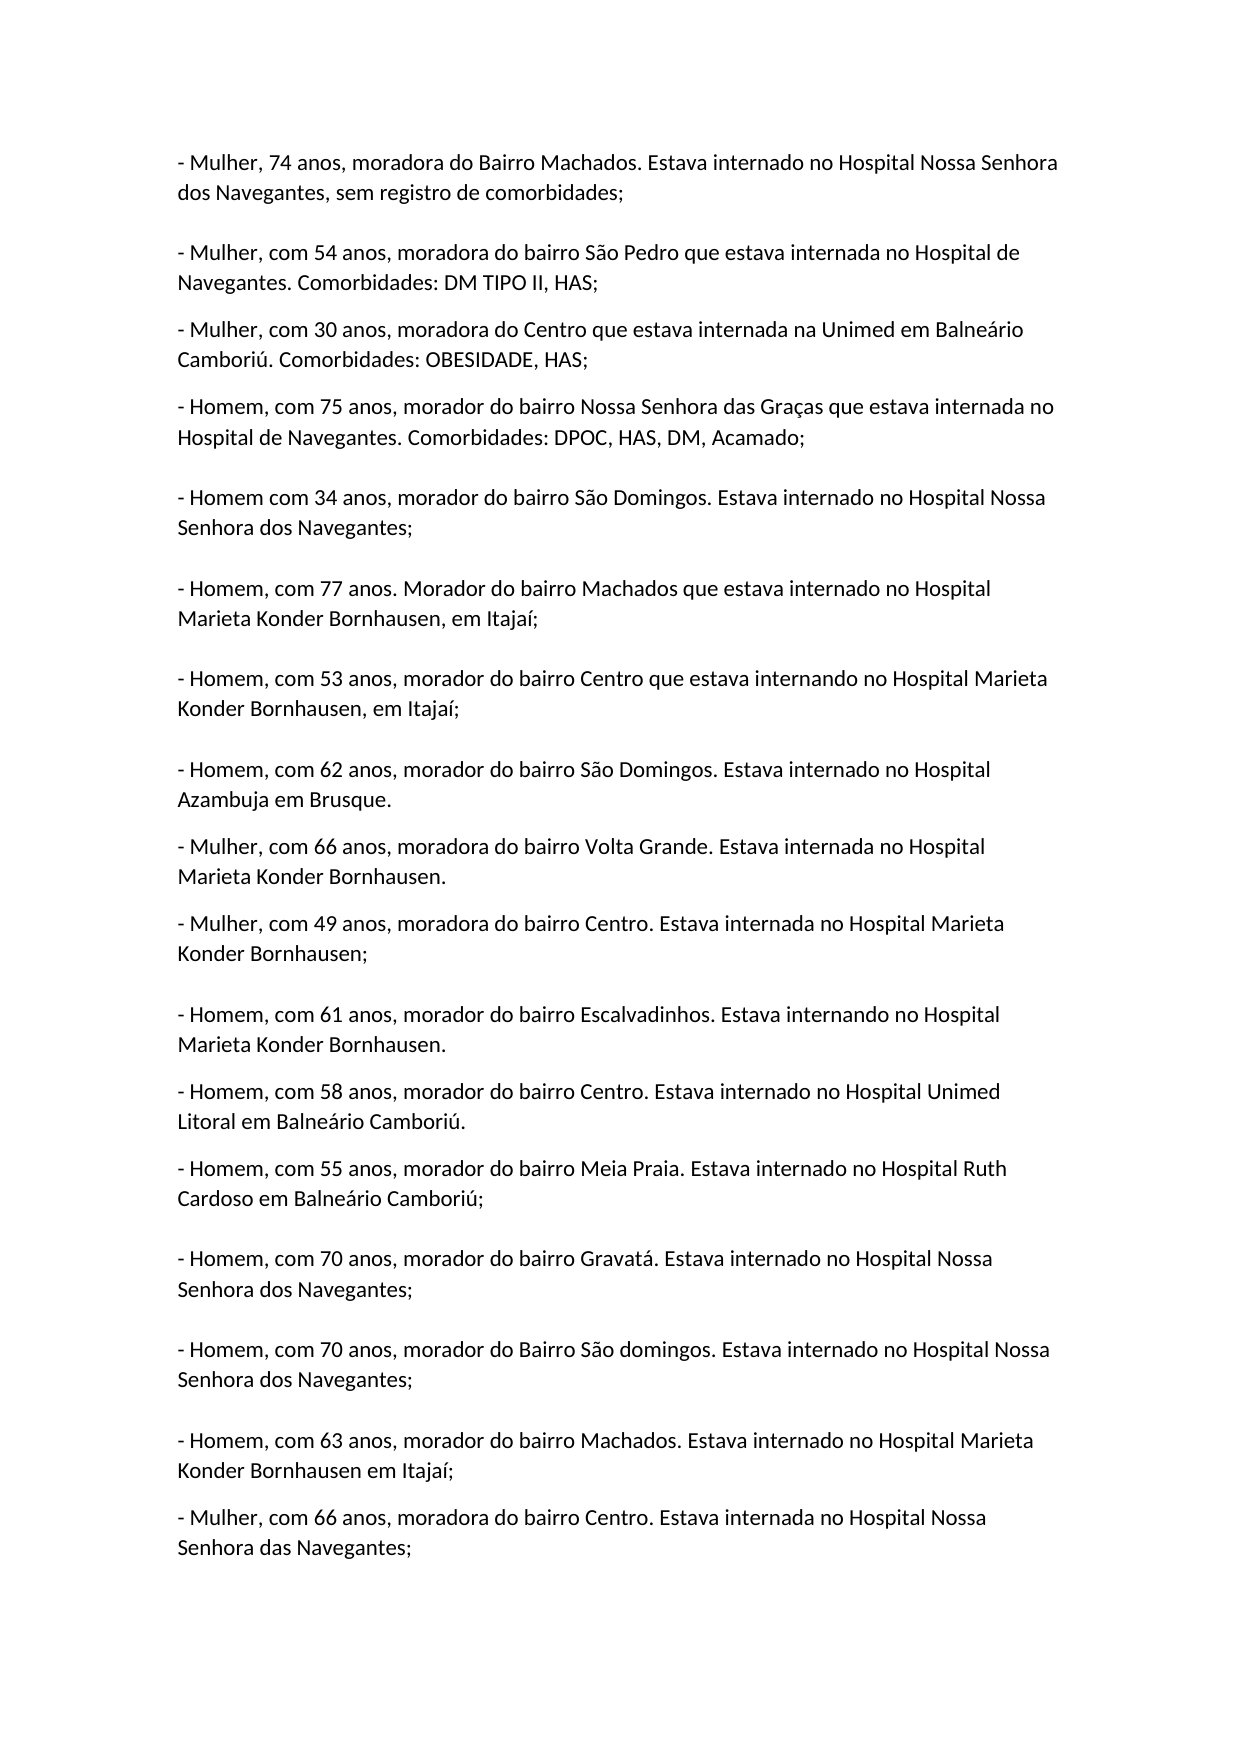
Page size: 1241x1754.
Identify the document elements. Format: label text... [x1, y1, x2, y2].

text - Mulher, com 66 anos, moradora do bairro Volta Grande. Estava internada no Hospital Marieta Konder Bornhausen. [177, 832, 1063, 890]
text - Homem, com 55 anos, morador do bairro Meia Praia. Estava internado no Hospital Ruth Cardoso em Balneário Camboriú; - Homem, com 70 anos, morador do bairro Gravatá. Estava internado no Hospital Nossa Senhora dos Navegantes; - Homem, com 70 anos, morador do Bairro São domingos. Estava internado no Hospital Nossa Senhora dos Navegantes; - Homem, com 63 anos, morador do bairro Machados. Estava internado no Hospital Marieta Konder Bornhausen em Itajaí; [177, 1154, 1063, 1484]
text - Mulher, com 49 anos, moradora do bairro Centro. Estava internada no Hospital Marieta Konder Bornhausen; - Homem, com 61 anos, morador do bairro Escalvadinhos. Estava internando no Hospital Marieta Konder Bornhausen. [177, 909, 1063, 1058]
text - Mulher, com 30 anos, moradora do Centro que estava internada na Unimed em Balneário Camboriú. Comorbidades: OBESIDADE, HAS; [177, 315, 1063, 373]
text - Mulher, 74 anos, moradora do Bairro Machados. Estava internado no Hospital Nossa Senhora dos Navegantes, sem registro de comorbidades; - Mulher, com 54 anos, moradora do bairro São Pedro que estava internada no Hospital de Navegantes. Comorbidades: DM TIPO II, HAS; [177, 148, 1063, 296]
text - Homem, com 75 anos, morador do bairro Nossa Senhora das Graças que estava internada no Hospital de Navegantes. Comorbidades: DPOC, HAS, DM, Acamado; - Homem com 34 anos, morador do bairro São Domingos. Estava internado no Hospital Nossa Senhora dos Navegantes; - Homem, com 77 anos. Morador do bairro Machados que estava internado no Hospital Marieta Konder Bornhausen, em Itajaí; - Homem, com 53 anos, morador do bairro Centro que estava internando no Hospital Marieta Konder Bornhausen, em Itajaí; - Homem, com 62 anos, morador do bairro São Domingos. Estava internado no Hospital Azambuja em Brusque. [177, 392, 1063, 813]
text - Homem, com 58 anos, morador do bairro Centro. Estava internado no Hospital Unimed Litoral em Balneário Camboriú. [177, 1077, 1063, 1135]
text - Mulher, com 66 anos, moradora do bairro Centro. Estava internada no Hospital Nossa Senhora das Navegantes; [177, 1503, 1063, 1561]
